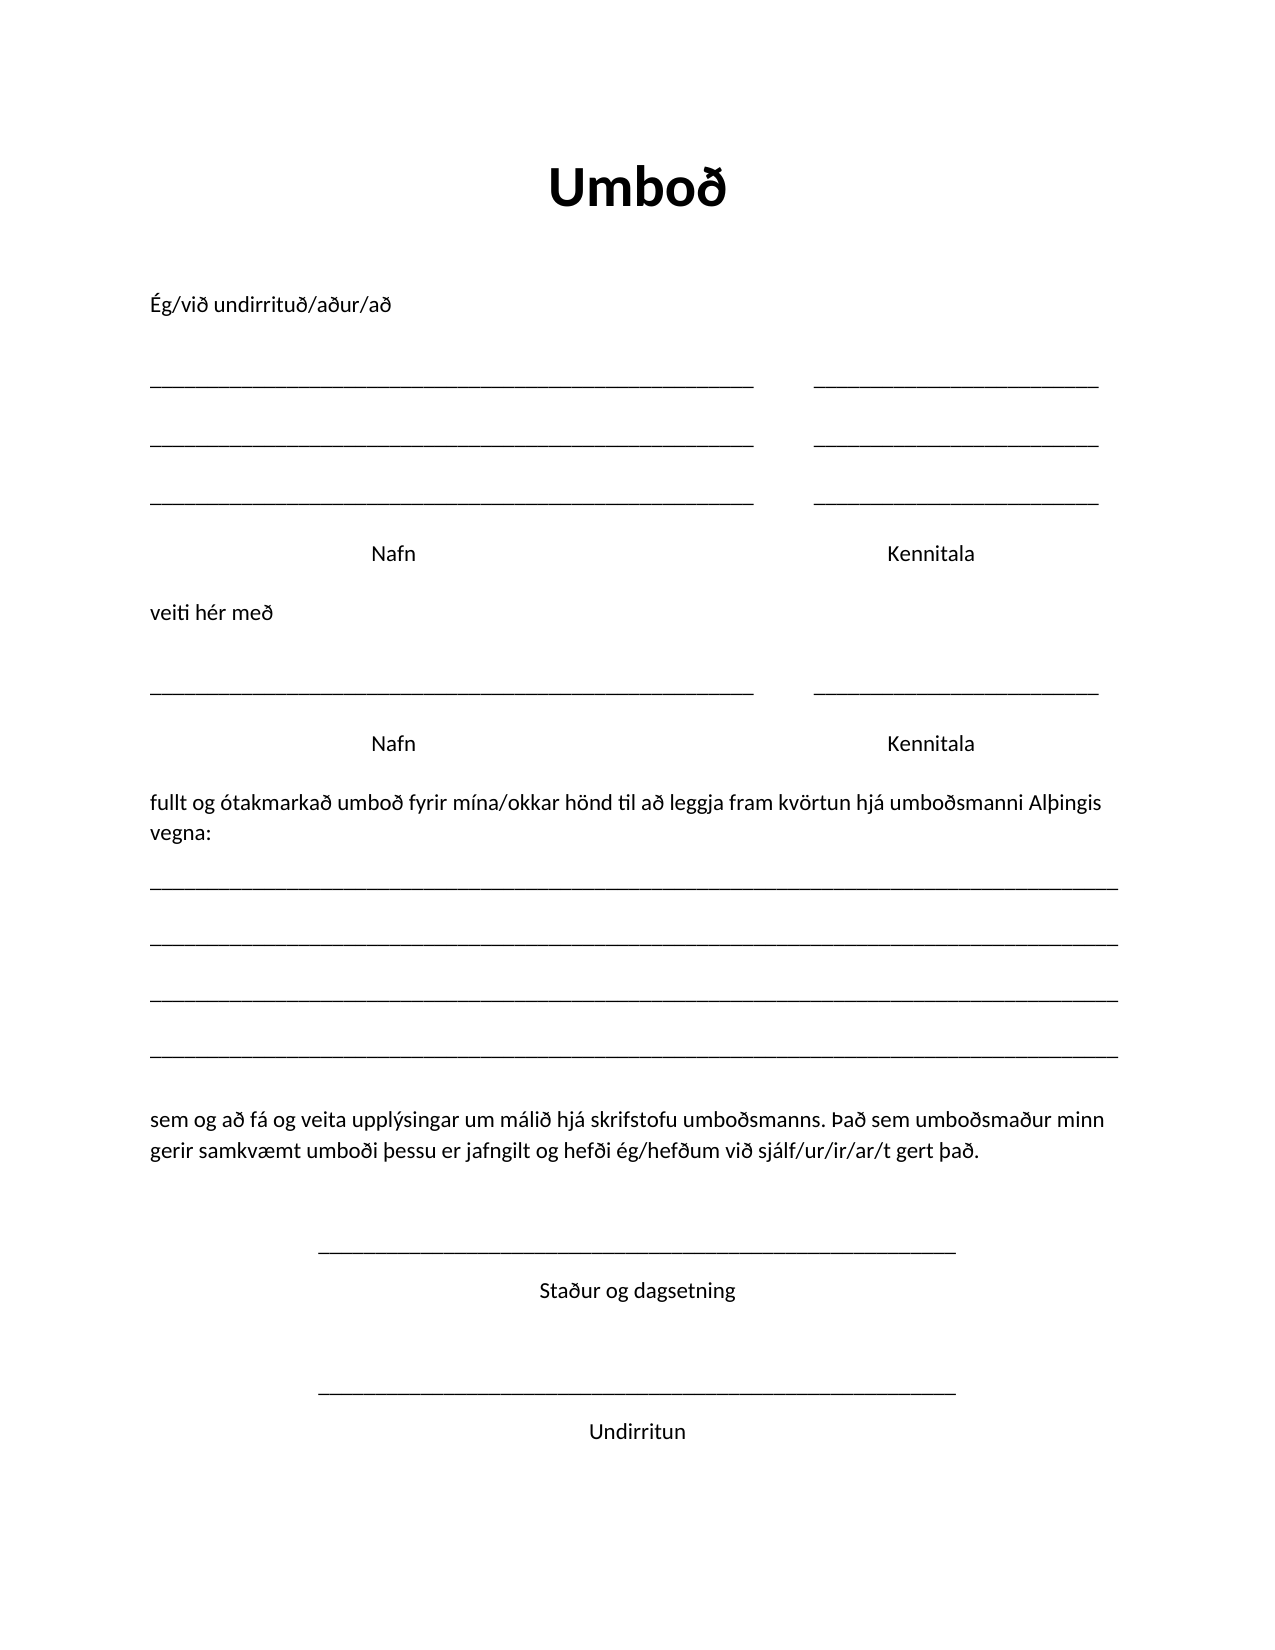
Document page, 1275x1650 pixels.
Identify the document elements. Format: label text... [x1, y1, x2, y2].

text veiti hér með [150, 598, 1125, 626]
text fullt og ótakmarkað umboð fyrir mína/okkar hönd til að leggja fram kvörtun hjá umboðsmanni Alþingis vegna: [150, 788, 1125, 846]
text sem og að fá og veita upplýsingar um málið hjá skrifstofu umboðsmanns. Það sem umboðsmaður minn gerir samkvæmt umboði þessu er jafngilt og hefði ég/hefðum við sjálf/ur/ir/ar/t gert það. [150, 1106, 1125, 1164]
text Staður og dagsetning [150, 1276, 1125, 1304]
text Umboð [150, 150, 1125, 221]
text ________________________________________________________ [150, 1229, 1125, 1258]
text _____________________________________________________ _________________________ [150, 670, 1125, 698]
text Undirritun [150, 1417, 1125, 1445]
text ____________________________________________________________________________________________________________________________________________________________________________________________________________________________________________________________________________________________________________________________________________________ [150, 865, 1125, 1061]
text Ég/við undirrituð/aður/að [150, 290, 1125, 318]
text _____________________________________________________ _________________________ [150, 422, 1125, 450]
text Nafn Kennitala [150, 729, 1125, 757]
text ________________________________________________________ [150, 1370, 1125, 1398]
text _____________________________________________________ _________________________ [150, 480, 1125, 508]
text _____________________________________________________ _________________________ [150, 363, 1125, 391]
text Nafn Kennitala [150, 539, 1125, 567]
